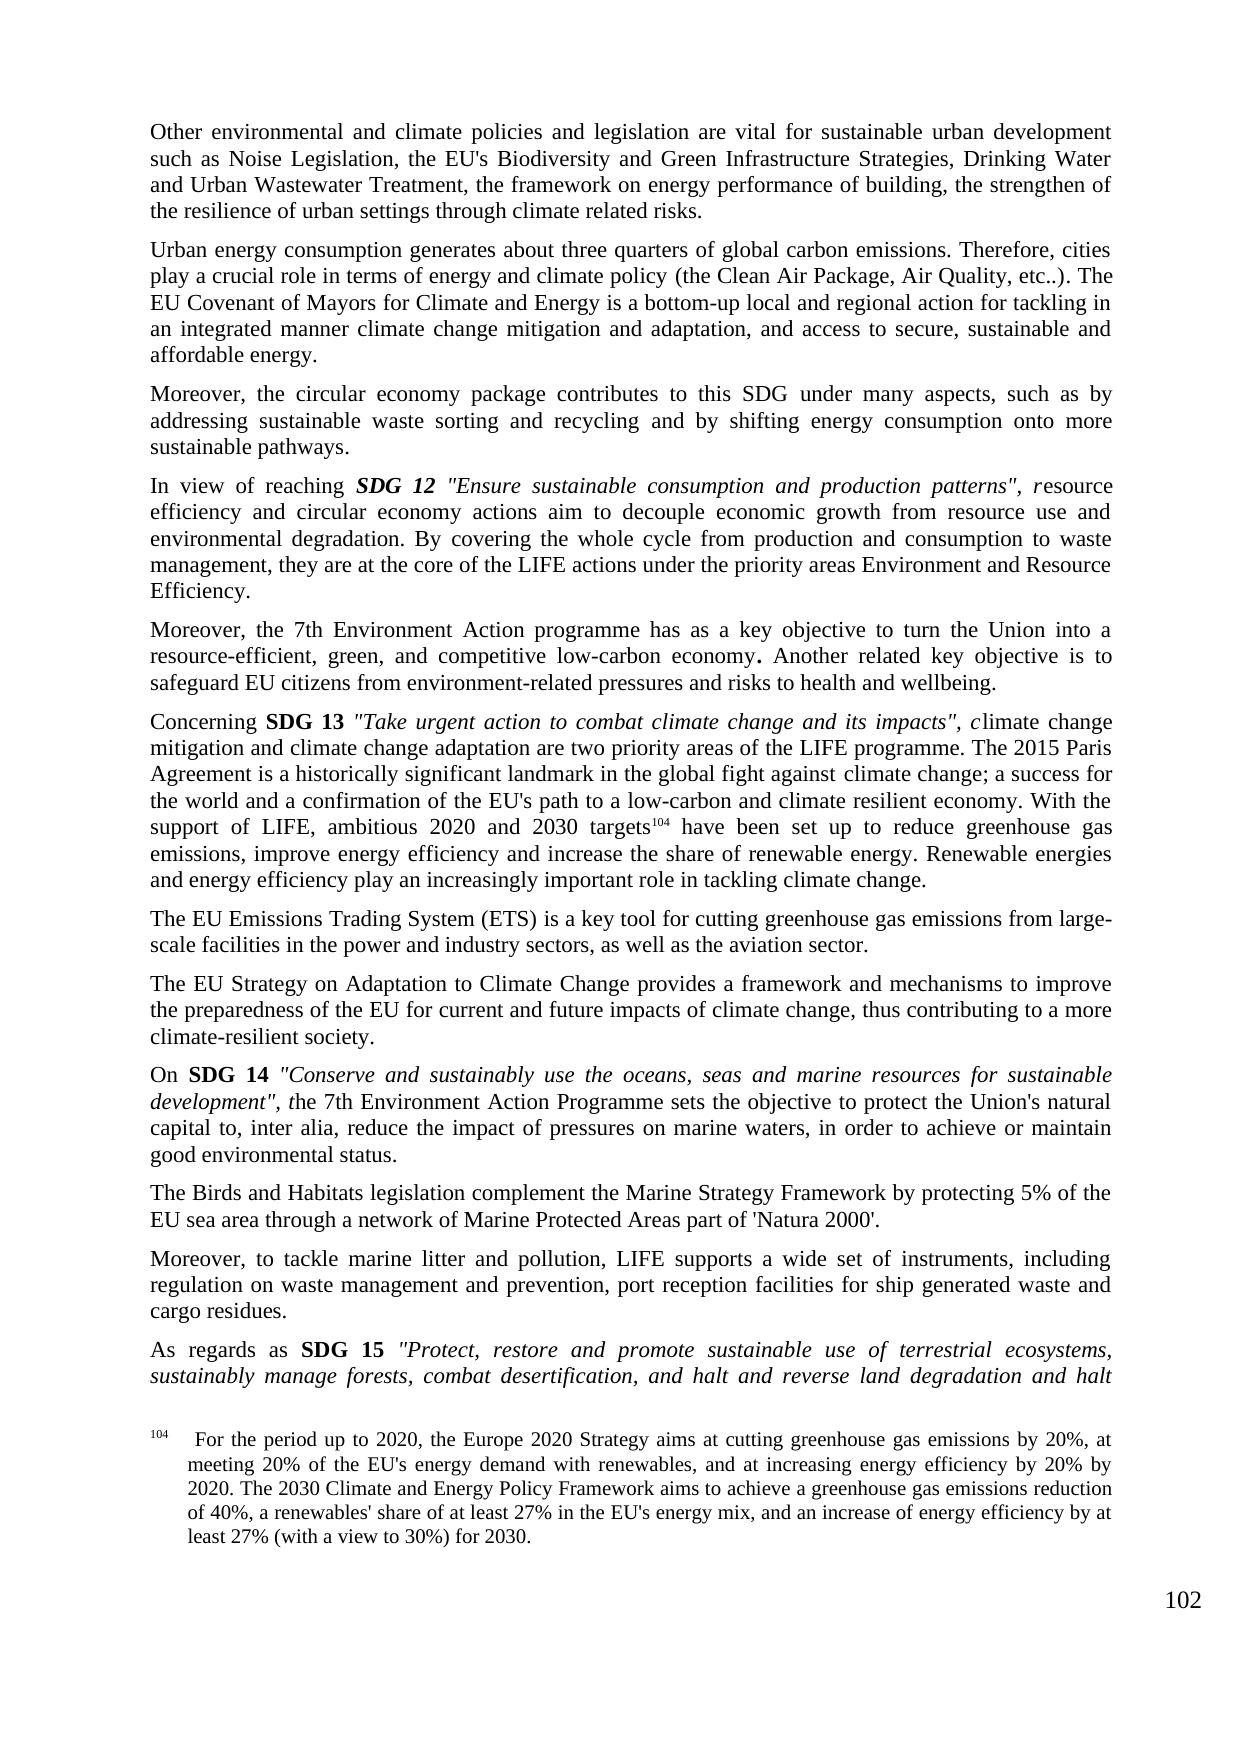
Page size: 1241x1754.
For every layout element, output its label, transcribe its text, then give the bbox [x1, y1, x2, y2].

text Moreover, the circular economy package contributes to this SDG under many aspects, such as by addressing sustainable waste sorting and recycling and by shifting energy consumption onto more sustainable pathways. [150, 380, 1113, 459]
text The EU Emissions Trading System (ETS) is a key tool for cutting greenhouse gas emissions from large-scale facilities in the power and industry sectors, as well as the aviation sector. [150, 905, 1113, 957]
text On SDG 14 "Conserve and sustainably use the oceans, seas and marine resources for sustainable development", the 7th Environment Action Programme sets the objective to protect the Union's natural capital to, inter alia, reduce the impact of pressures on marine waters, in order to achieve or maintain good environmental status. [150, 1062, 1113, 1167]
text Moreover, to tackle marine litter and pollution, LIFE supports a wide set of instruments, including regulation on waste management and prevention, port reception facilities for ship generated waste and cargo residues. [150, 1245, 1113, 1324]
text Urban energy consumption generates about three quarters of global carbon emissions. Therefore, cities play a crucial role in terms of energy and climate policy (the Clean Air Package, Air Quality, etc..). The EU Covenant of Mayors for Climate and Energy is a bottom-up local and regional action for tackling in an integrated manner climate change mitigation and adaptation, and access to secure, sustainable and affordable energy. [150, 236, 1113, 368]
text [150, 1336, 1113, 1389]
text Concerning SDG 13 "Take urgent action to combat climate change and its impacts", climate change mitigation and climate change adaptation are two priority areas of the LIFE programme. The 2015 Paris Agreement is a historically significant landmark in the global fight against climate change; a success for the world and a confirmation of the EU's path to a low-carbon and climate resilient economy. With the support of LIFE, ambitious 2020 and 2030 targets have been set up to reduce greenhouse gas emissions, improve energy efficiency and increase the share of renewable energy. Renewable energies and energy efficiency play an increasingly important role in tackling climate change. [150, 708, 1113, 892]
text Other environmental and climate policies and legislation are vital for sustainable urban development such as Noise Legislation, the EU's Biodiversity and Green Infrastructure Strategies, Drinking Water and Urban Wastewater Treatment, the framework on energy performance of building, the strengthen of the resilience of urban settings through climate related risks. [150, 118, 1113, 224]
text The Birds and Habitats legislation complement the Marine Strategy Framework by protecting 5% of the EU sea area through a network of Marine Protected Areas part of 'Natura 2000'. [150, 1179, 1113, 1232]
text Moreover, the 7th Environment Action programme has as a key objective to turn the Union into a resource-efficient, green, and competitive low-carbon economy. Another related key objective is to safeguard EU citizens from environment-related pressures and risks to health and wellbeing. [150, 616, 1113, 695]
text In view of reaching SDG 12 "Ensure sustainable consumption and production patterns", resource efficiency and circular economy actions aim to decouple economic growth from resource use and environmental degradation. By covering the whole cycle from production and consumption to waste management, they are at the core of the LIFE actions under the priority areas Environment and Resource Efficiency. [150, 472, 1113, 604]
text The EU Strategy on Adaptation to Climate Change provides a framework and mechanisms to improve the preparedness of the EU for current and future impacts of climate change, thus contributing to a more climate-resilient society. [150, 970, 1113, 1049]
